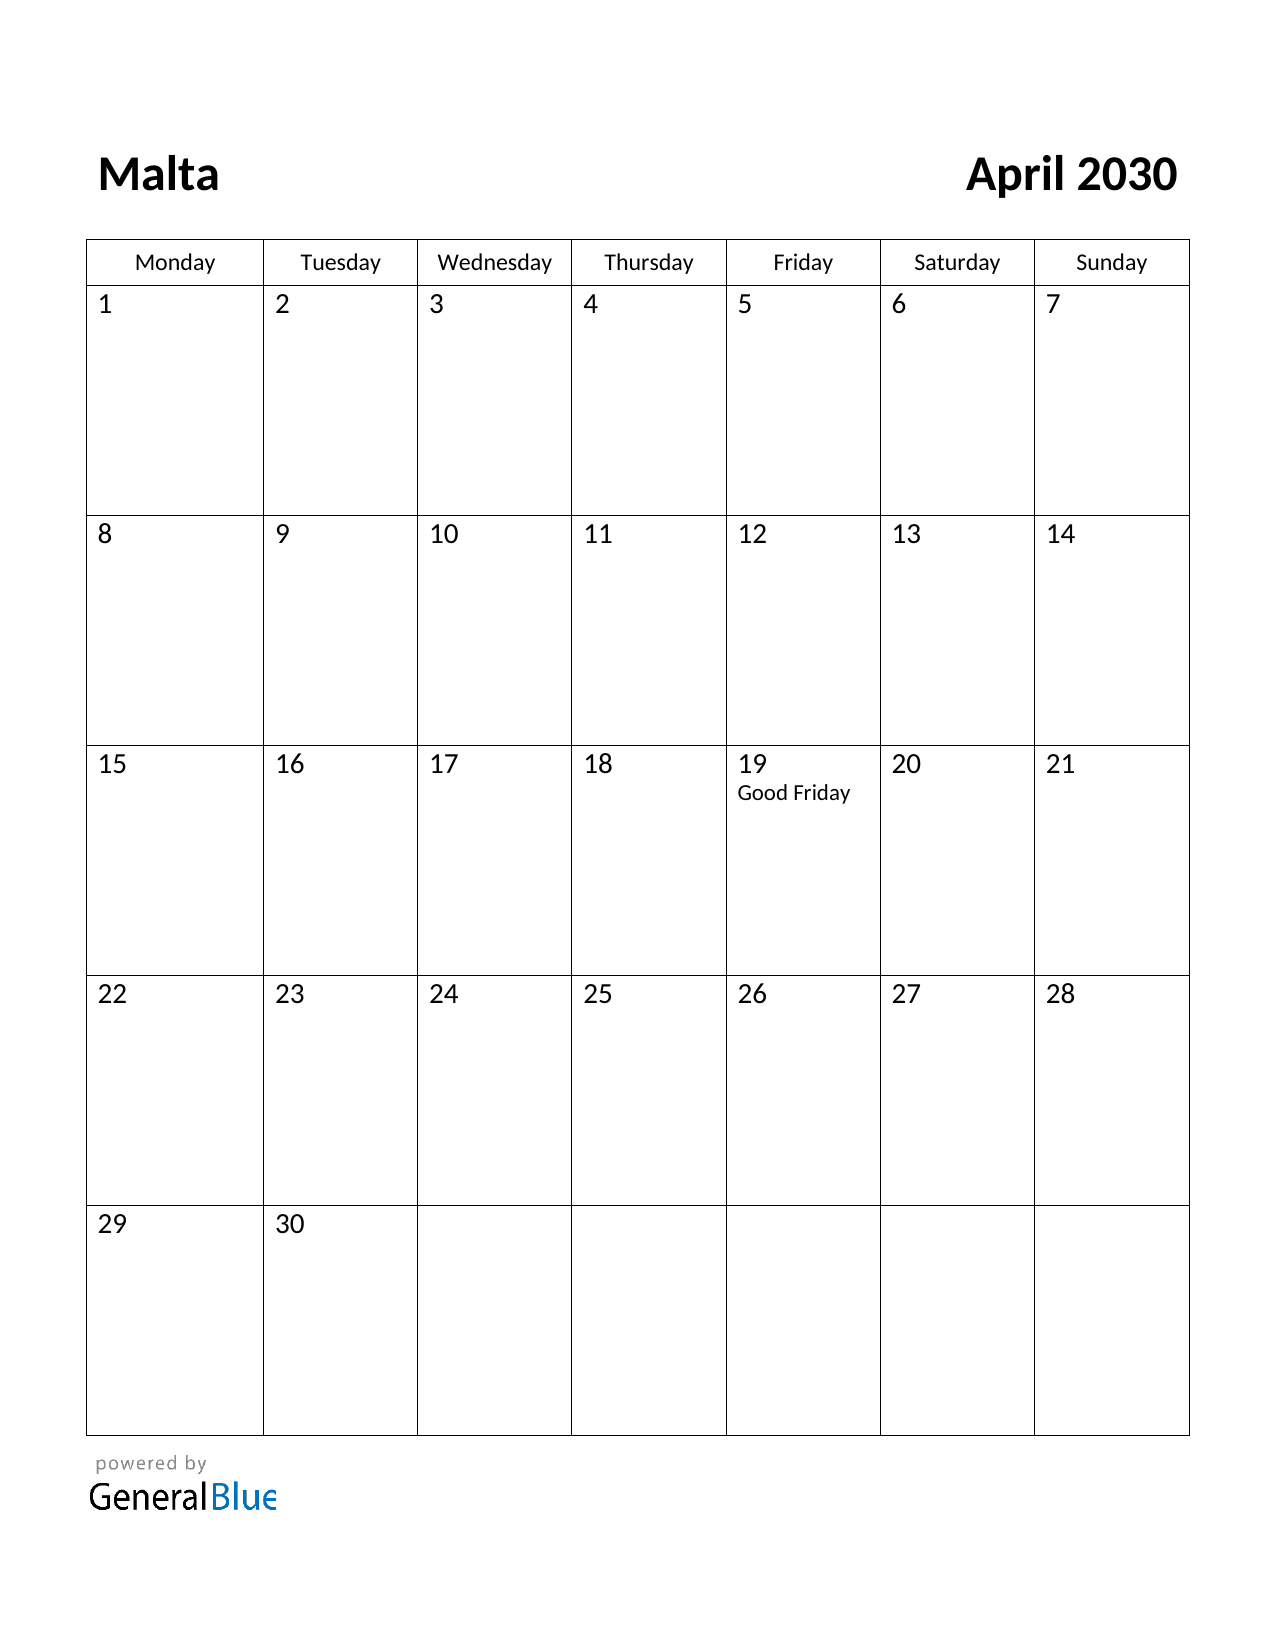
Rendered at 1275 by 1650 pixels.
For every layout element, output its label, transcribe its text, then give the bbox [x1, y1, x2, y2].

table_cell [572, 778, 726, 974]
table_cell [1035, 1206, 1189, 1238]
table_cell [87, 548, 263, 744]
table_cell 19 [727, 746, 880, 778]
table_cell 28 [1035, 976, 1189, 1008]
table_cell 13 [881, 516, 1034, 548]
table_cell 3 [418, 286, 571, 318]
table_cell [87, 318, 263, 514]
table_cell [418, 1238, 571, 1434]
table_cell 29 [87, 1206, 263, 1238]
table_cell Friday [727, 240, 880, 284]
table_cell [418, 548, 571, 744]
picture [88, 1452, 276, 1515]
table_cell 23 [264, 976, 417, 1008]
table_cell [572, 318, 726, 514]
table_cell [1035, 1238, 1189, 1434]
table_cell 25 [572, 976, 726, 1008]
table_cell [87, 1008, 263, 1204]
table_cell [727, 1008, 880, 1204]
table_cell [418, 318, 571, 514]
table_cell 21 [1035, 746, 1189, 778]
table_cell [86, 1436, 1189, 1534]
table_cell Tuesday [264, 240, 417, 284]
table_cell [1035, 778, 1189, 974]
table_cell 14 [1035, 516, 1189, 548]
table_cell Sunday [1035, 240, 1189, 284]
table_cell [881, 1238, 1034, 1434]
table_cell [881, 548, 1034, 744]
table_cell 22 [87, 976, 263, 1008]
table_cell 9 [264, 516, 417, 548]
table_cell [87, 1238, 263, 1434]
table_cell 1 [87, 286, 263, 318]
table_cell 12 [727, 516, 880, 548]
table_cell [727, 1206, 880, 1238]
table_cell 4 [572, 286, 726, 318]
table_cell [881, 778, 1034, 974]
table_cell [727, 548, 880, 744]
table_cell 24 [418, 976, 571, 1008]
table_cell [881, 1008, 1034, 1204]
table_cell [727, 318, 880, 514]
table_cell 27 [881, 976, 1034, 1008]
table_cell Saturday [881, 240, 1034, 284]
table_cell [418, 1008, 571, 1204]
table_cell [264, 1008, 417, 1204]
table_cell [418, 778, 571, 974]
table_cell Monday [87, 240, 263, 284]
table_cell 7 [1035, 286, 1189, 318]
table_cell [881, 1206, 1034, 1238]
table_cell 17 [418, 746, 571, 778]
table_cell 26 [727, 976, 880, 1008]
table_cell [264, 1238, 417, 1434]
table_cell 16 [264, 746, 417, 778]
table_cell Thursday [572, 240, 726, 284]
table_cell [87, 778, 263, 974]
table_cell [1035, 1008, 1189, 1204]
table_cell [572, 1008, 726, 1204]
table_cell 15 [87, 746, 263, 778]
table_cell 18 [572, 746, 726, 778]
table_cell 8 [87, 516, 263, 548]
table_header April 2030 [572, 105, 1189, 239]
table_cell [1035, 548, 1189, 744]
table_cell 5 [727, 286, 880, 318]
table_cell [1035, 318, 1189, 514]
table_cell 2 [264, 286, 417, 318]
table_cell [727, 1238, 880, 1434]
table_cell [572, 1206, 726, 1238]
table_cell 6 [881, 286, 1034, 318]
table_cell 11 [572, 516, 726, 548]
table_cell [264, 548, 417, 744]
table_cell 10 [418, 516, 571, 548]
table_cell Good Friday [727, 778, 880, 974]
table_cell [881, 318, 1034, 514]
table_header Malta [86, 105, 572, 239]
table_cell [572, 548, 726, 744]
table_cell [418, 1206, 571, 1238]
table_cell 20 [881, 746, 1034, 778]
table_cell [572, 1238, 726, 1434]
table_cell Wednesday [418, 240, 571, 284]
table_cell 30 [264, 1206, 417, 1238]
table_cell [264, 318, 417, 514]
table_cell [264, 778, 417, 974]
